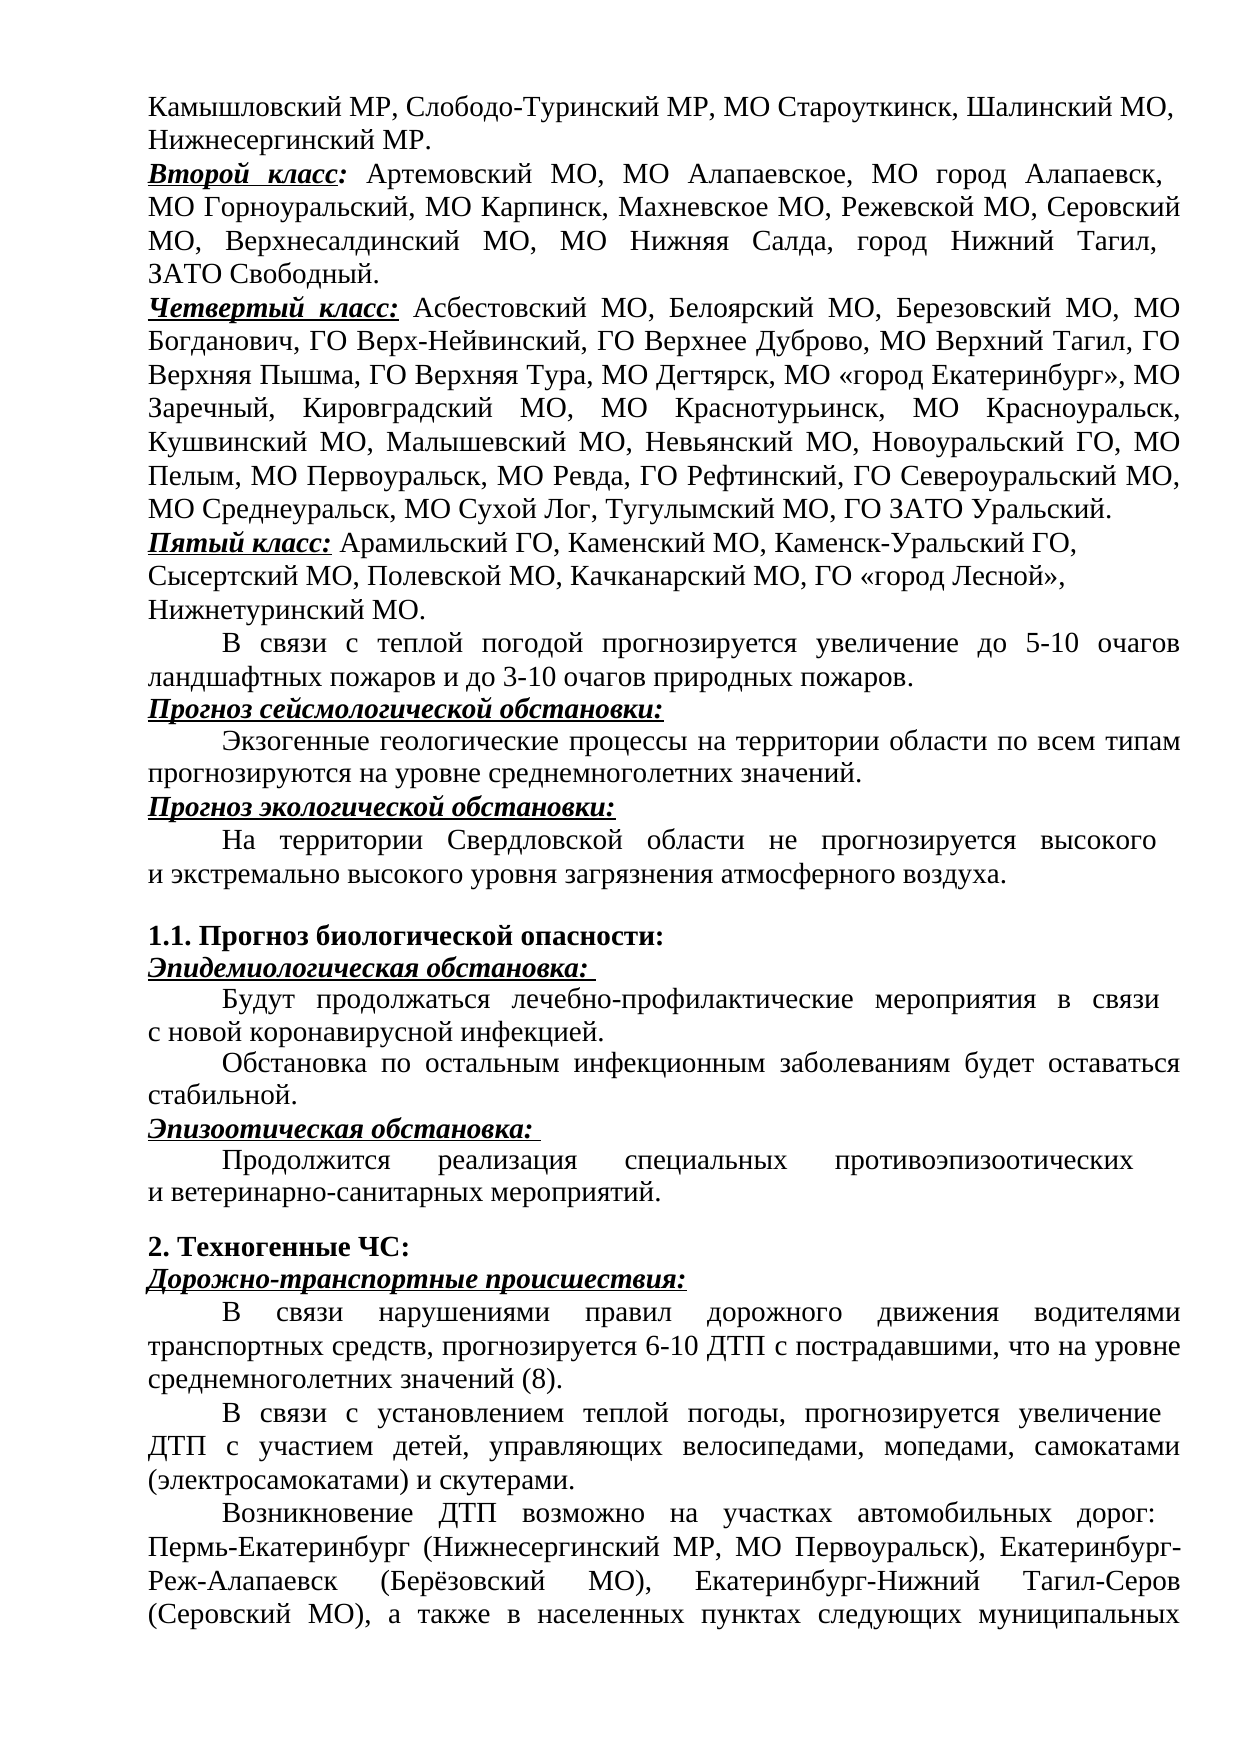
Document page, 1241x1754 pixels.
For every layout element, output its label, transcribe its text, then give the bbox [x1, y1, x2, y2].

text 1.1. Прогноз биологической опасности: [148, 918, 1181, 952]
text Будут продолжаться лечебно-профилактические мероприятия в связи с новой коронавирусной инфекцией. [148, 983, 1181, 1047]
text Четвертый класс: Асбестовский МО, Белоярский МО, Березовский МО, МО Богданович, ГО Верх-Нейвинский, ГО Верхнее Дуброво, МО Верхний Тагил, ГО Верхняя Пышма, ГО Верхняя Тура, МО Дегтярск, МО «город Екатеринбург», МО Заречный, Кировградский МО, МО Краснотурьинск, МО Красноуральск, Кушвинский МО, Малышевский МО, Невьянский МО, Новоуральский ГО, МО Пелым, МО Первоуральск, МО Ревда, ГО Рефтинский, ГО Североуральский МО, МО Среднеуральск, МО Сухой Лог, Тугулымский МО, ГО ЗАТО Уральский. [148, 290, 1181, 525]
text Эпизоотическая обстановка: [148, 1111, 1181, 1144]
text Дорожно-транспортные происшествия: [148, 1263, 1181, 1294]
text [148, 89, 1181, 156]
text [148, 1496, 1181, 1630]
text Продолжится реализация специальных противоэпизоотических и ветеринарно-санитарных мероприятий. [148, 1144, 1181, 1208]
text В связи нарушениями правил дорожного движения водителями транспортных средств, прогнозируется 6-10 ДТП с пострадавшими, что на уровне среднемноголетних значений (8). [148, 1294, 1181, 1395]
text Прогноз экологической обстановки: [148, 789, 1181, 822]
text Обстановка по остальным инфекционным заболеваниям будет оставаться стабильной. [148, 1047, 1181, 1111]
text В связи с теплой погодой прогнозируется увеличение до 5-10 очагов ландшафтных пожаров и до 3-10 очагов природных пожаров. [148, 625, 1181, 692]
text Эпидемиологическая обстановка: [148, 952, 1181, 983]
text Второй класс: Артемовский МО, МО Алапаевское, МО город Алапаевск, МО Горноуральский, МО Карпинск, Махневское МО, Режевской МО, Серовский МО, Верхнесалдинский МО, МО Нижняя Салда, город Нижний Тагил, ЗАТО Свободный. [148, 156, 1181, 290]
text Экзогенные геологические процессы на территории области по всем типам прогнозируются на уровне среднемноголетних значений. [148, 725, 1181, 789]
text Прогноз сейсмологической обстановки: [148, 692, 1181, 725]
text На территории Свердловской области не прогнозируется высокого и экстремально высокого уровня загрязнения атмосферного воздуха. [148, 822, 1181, 889]
text 2. Техногенные ЧС: [148, 1231, 1181, 1263]
text В связи с установлением теплой погоды, прогнозируется увеличение ДТП с участием детей, управляющих велосипедами, мопедами, самокатами (электросамокатами) и скутерами. [148, 1395, 1181, 1496]
text Пятый класс: Арамильский ГО, Каменский МО, Каменск-Уральский ГО, Сысертский МО, Полевской МО, Качканарский МО, ГО «город Лесной», Нижнетуринский МО. [148, 525, 1181, 625]
